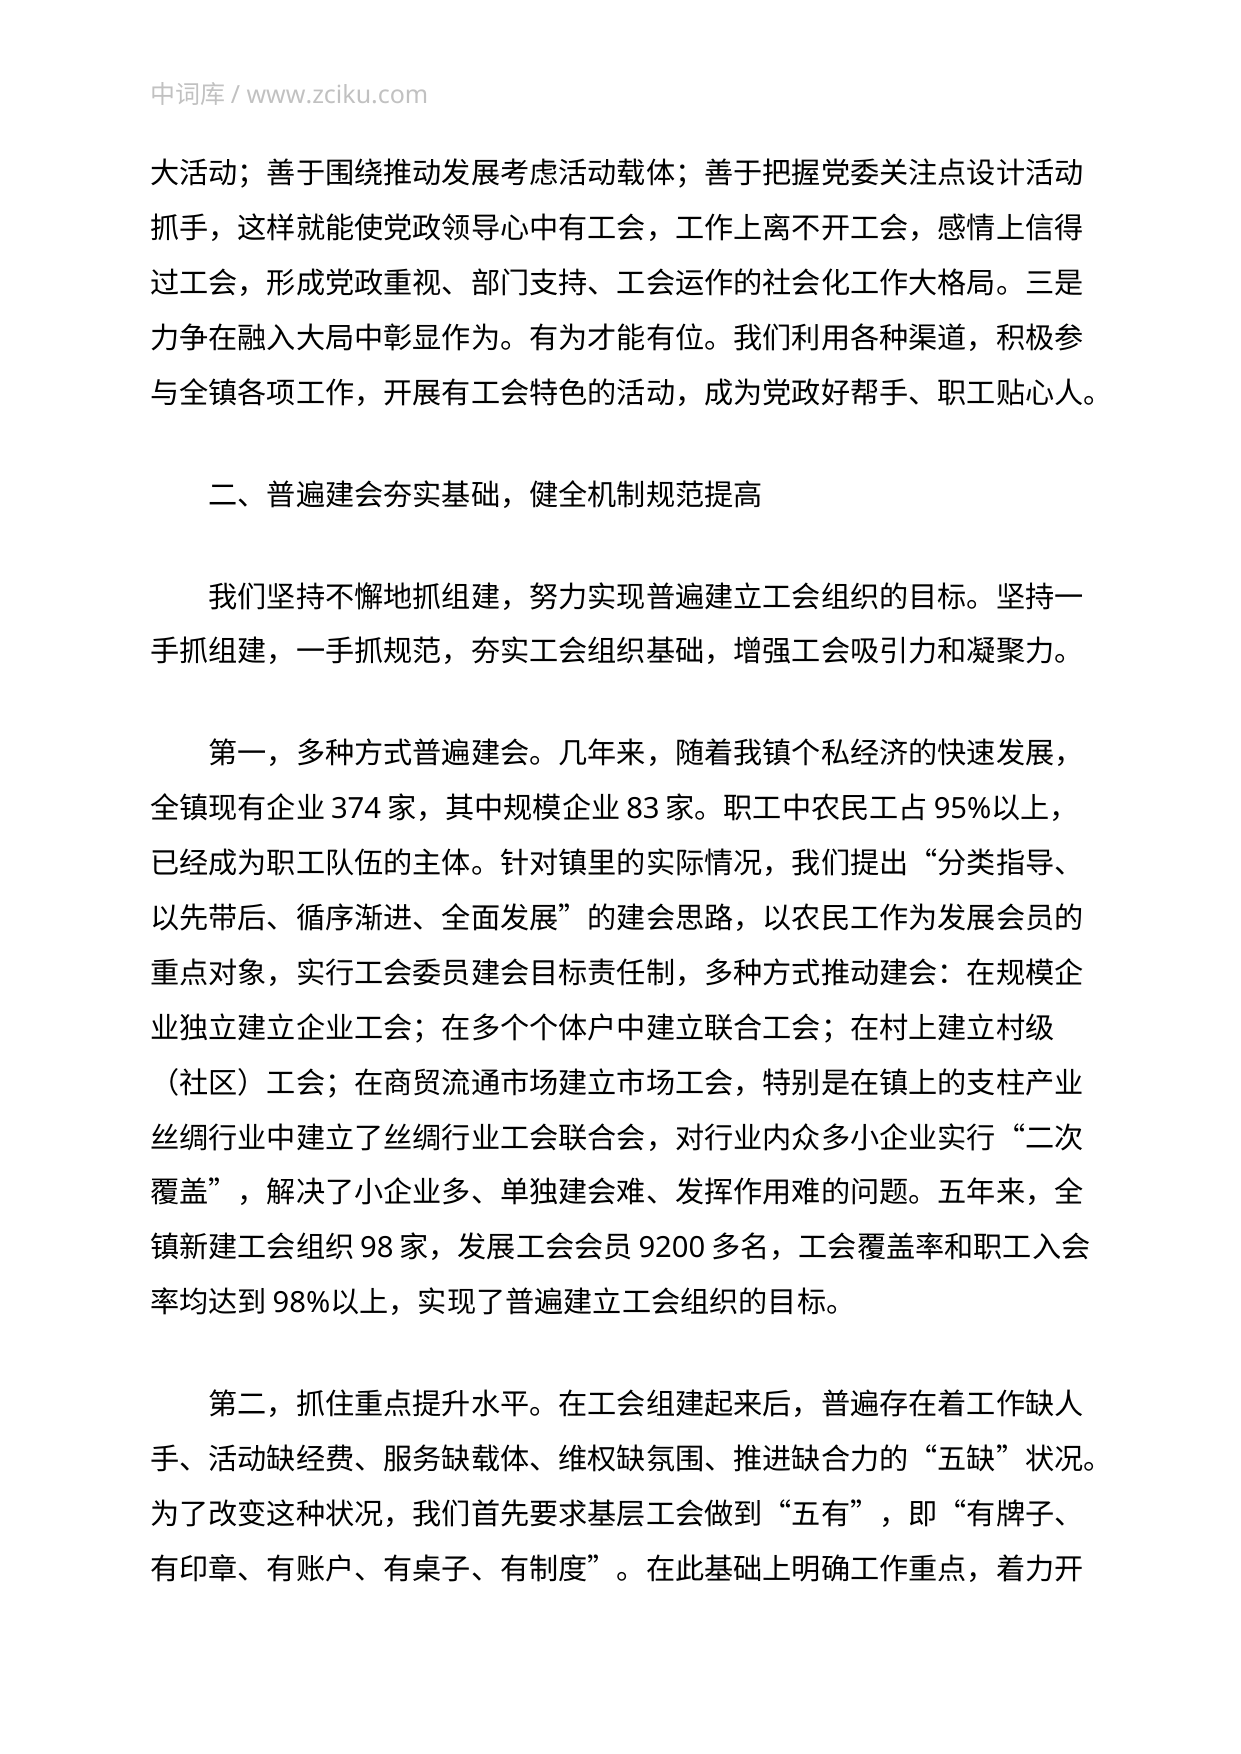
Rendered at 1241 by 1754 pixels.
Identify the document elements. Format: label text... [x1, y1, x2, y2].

text 第一，多种方式普遍建会。几年来，随着我镇个私经济的快速发展，全镇现有企业374家，其中规模企业83家。职工中农民工占95%以上，已经成为职工队伍的主体。针对镇里的实际情况，我们提出“分类指导、以先带后、循序渐进、全面发展”的建会思路，以农民工作为发展会员的重点对象，实行工会委员建会目标责任制，多种方式推动建会：在规模企业独立建立企业工会；在多个个体户中建立联合工会；在村上建立村级（社区）工会；在商贸流通市场建立市场工会，特别是在镇上的支柱产业丝绸行业中建立了丝绸行业工会联合会，对行业内众多小企业实行“二次覆盖”，解决了小企业多、单独建会难、发挥作用难的问题。五年来，全镇新建工会组织98家，发展工会会员9200多名，工会覆盖率和职工入会率均达到98%以上，实现了普遍建立工会组织的目标。 [150, 730, 1090, 1321]
text 我们坚持不懈地抓组建，努力实现普遍建立工会组织的目标。坚持一手抓组建，一手抓规范，夯实工会组织基础，增强工会吸引力和凝聚力。 [150, 573, 1090, 670]
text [150, 150, 1090, 412]
text 二、普遍建会夯实基础，健全机制规范提高 [150, 471, 1090, 514]
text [150, 1381, 1090, 1588]
